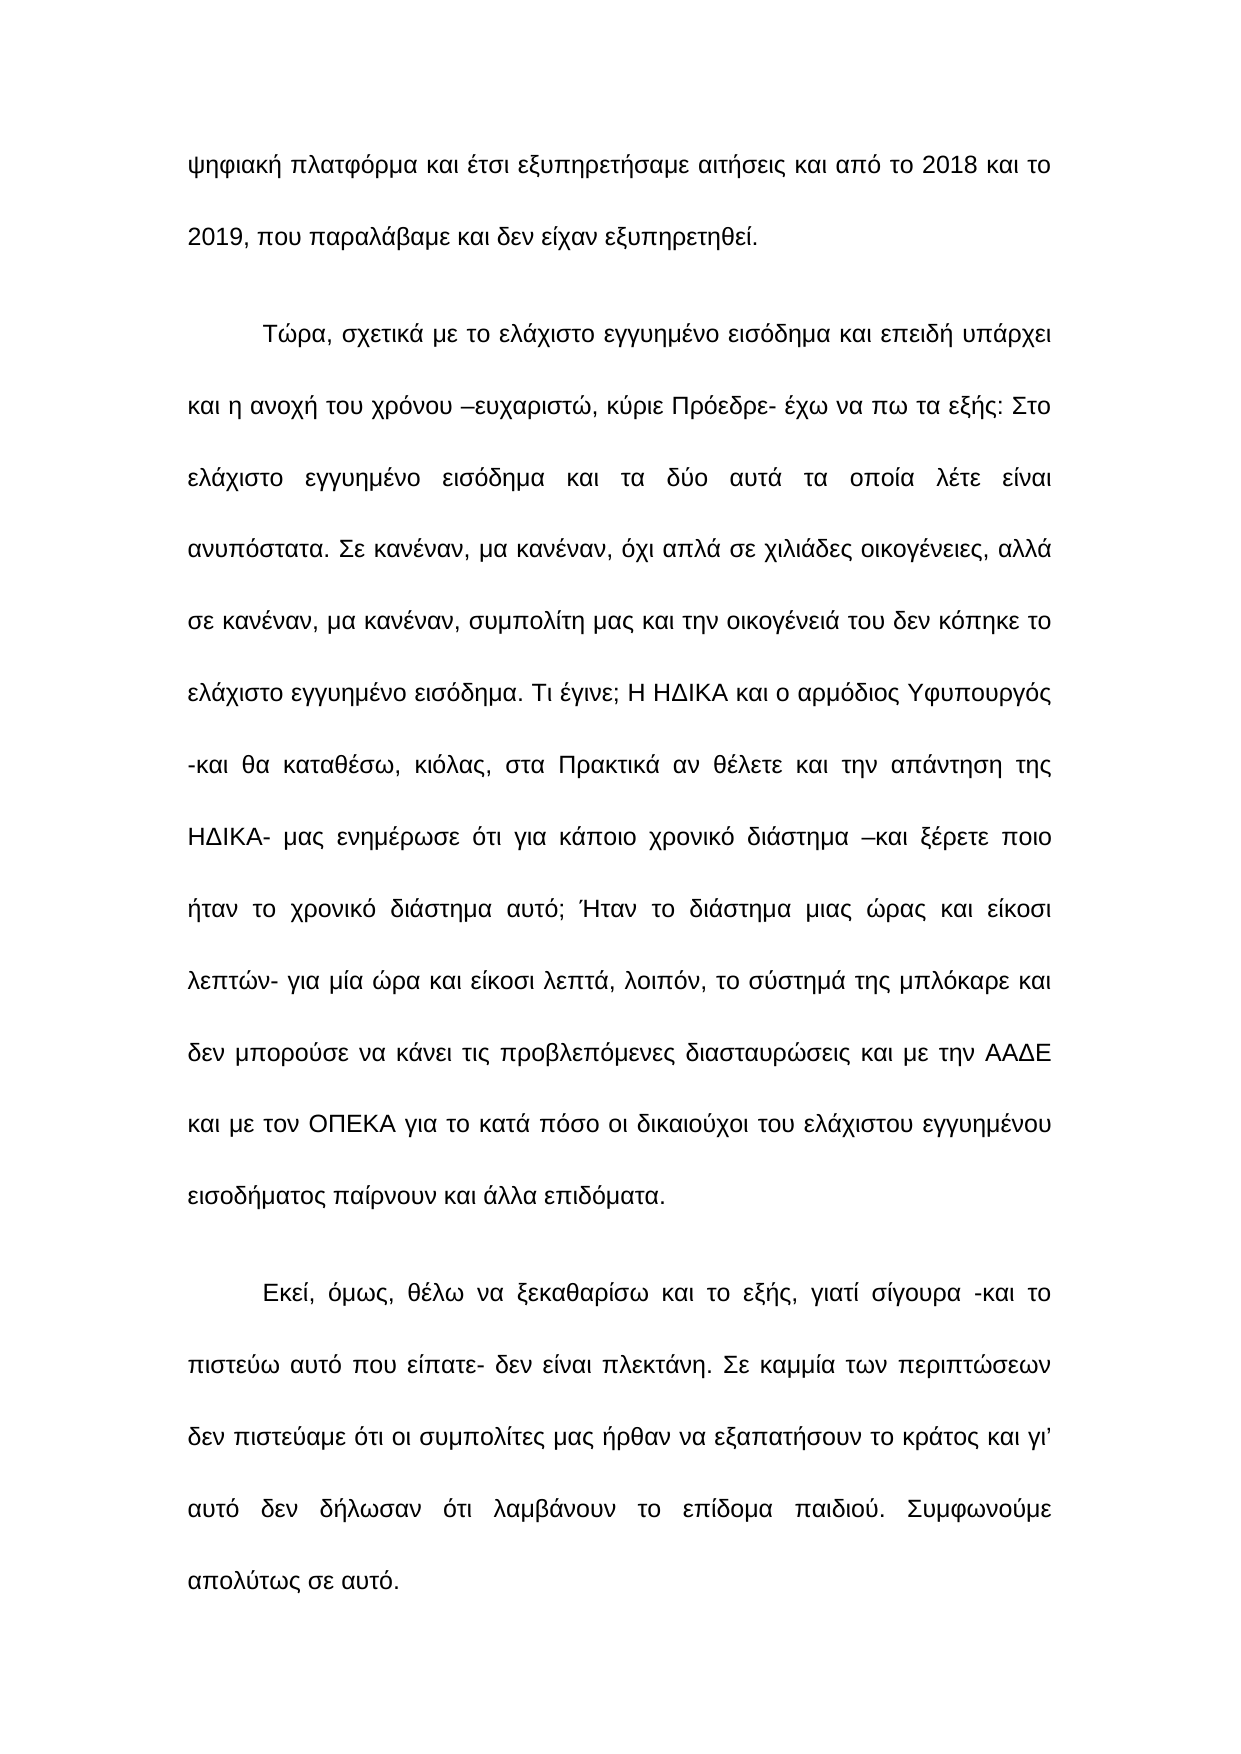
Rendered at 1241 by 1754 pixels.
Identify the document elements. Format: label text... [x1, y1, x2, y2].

text Εκεί, όμως, θέλω να ξεκαθαρίσω και το εξής, γιατί σίγουρα -και το πιστεύω αυτό που είπατε- δεν είναι πλεκτάνη. Σε καμμία των περιπτώσεων δεν πιστεύαμε ότι οι συμπολίτες μας ήρθαν να εξαπατήσουν το κράτος και γι’ αυτό δεν δήλωσαν ότι λαμβάνουν το επίδομα παιδιού. Συμφωνούμε απολύτως σε αυτό. [187, 1278, 1053, 1594]
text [187, 150, 1053, 251]
text Τώρα, σχετικά με το ελάχιστο εγγυημένο εισόδημα και επειδή υπάρχει και η ανοχή του χρόνου –ευχαριστώ, κύριε Πρόεδρε- έχω να πω τα εξής: Στο ελάχιστο εγγυημένο εισόδημα και τα δύο αυτά τα οποία λέτε είναι ανυπόστατα. Σε κανέναν, μα κανέναν, όχι απλά σε χιλιάδες οικογένειες, αλλά σε κανέναν, μα κανέναν, συμπολίτη μας και την οικογένειά του δεν κόπηκε το ελάχιστο εγγυημένο εισόδημα. Τι έγινε; Η ΗΔΙΚΑ και ο αρμόδιος Υφυπουργός -και θα καταθέσω, κιόλας, στα Πρακτικά αν θέλετε και την απάντηση της ΗΔΙΚΑ- μας ενημέρωσε ότι για κάποιο χρονικό διάστημα –και ξέρετε ποιο ήταν το χρονικό διάστημα αυτό; Ήταν το διάστημα μιας ώρας και είκοσι λεπτών- για μία ώρα και είκοσι λεπτά, λοιπόν, το σύστημά της μπλόκαρε και δεν μπορούσε να κάνει τις προβλεπόμενες διασταυρώσεις και με την ΑΑΔΕ και με τον ΟΠΕΚΑ για το κατά πόσο οι δικαιούχοι του ελάχιστου εγγυημένου εισοδήματος παίρνουν και άλλα επιδόματα. [187, 319, 1053, 1210]
